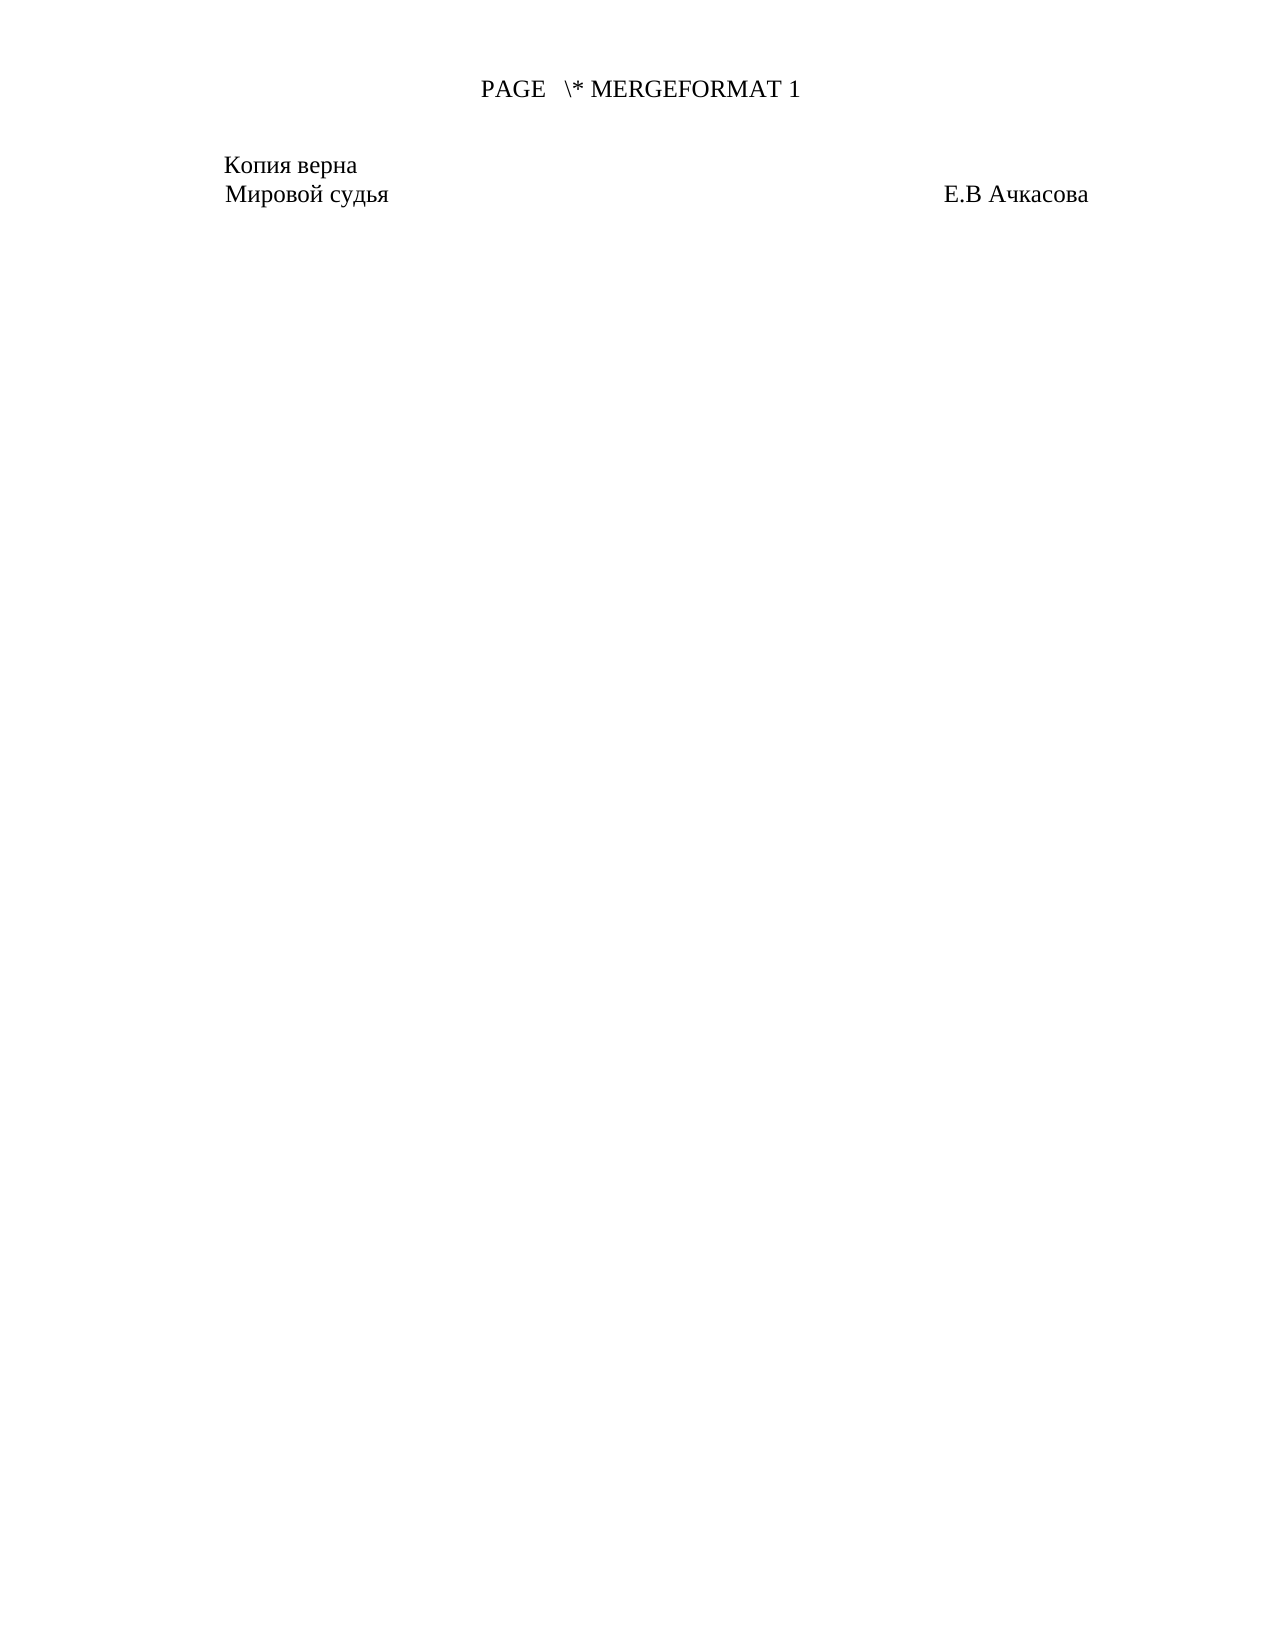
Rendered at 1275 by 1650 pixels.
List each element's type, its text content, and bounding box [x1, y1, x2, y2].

text Мировой судья Е.В Ачкасова [150, 179, 1125, 207]
text Копия верна [150, 150, 1125, 179]
